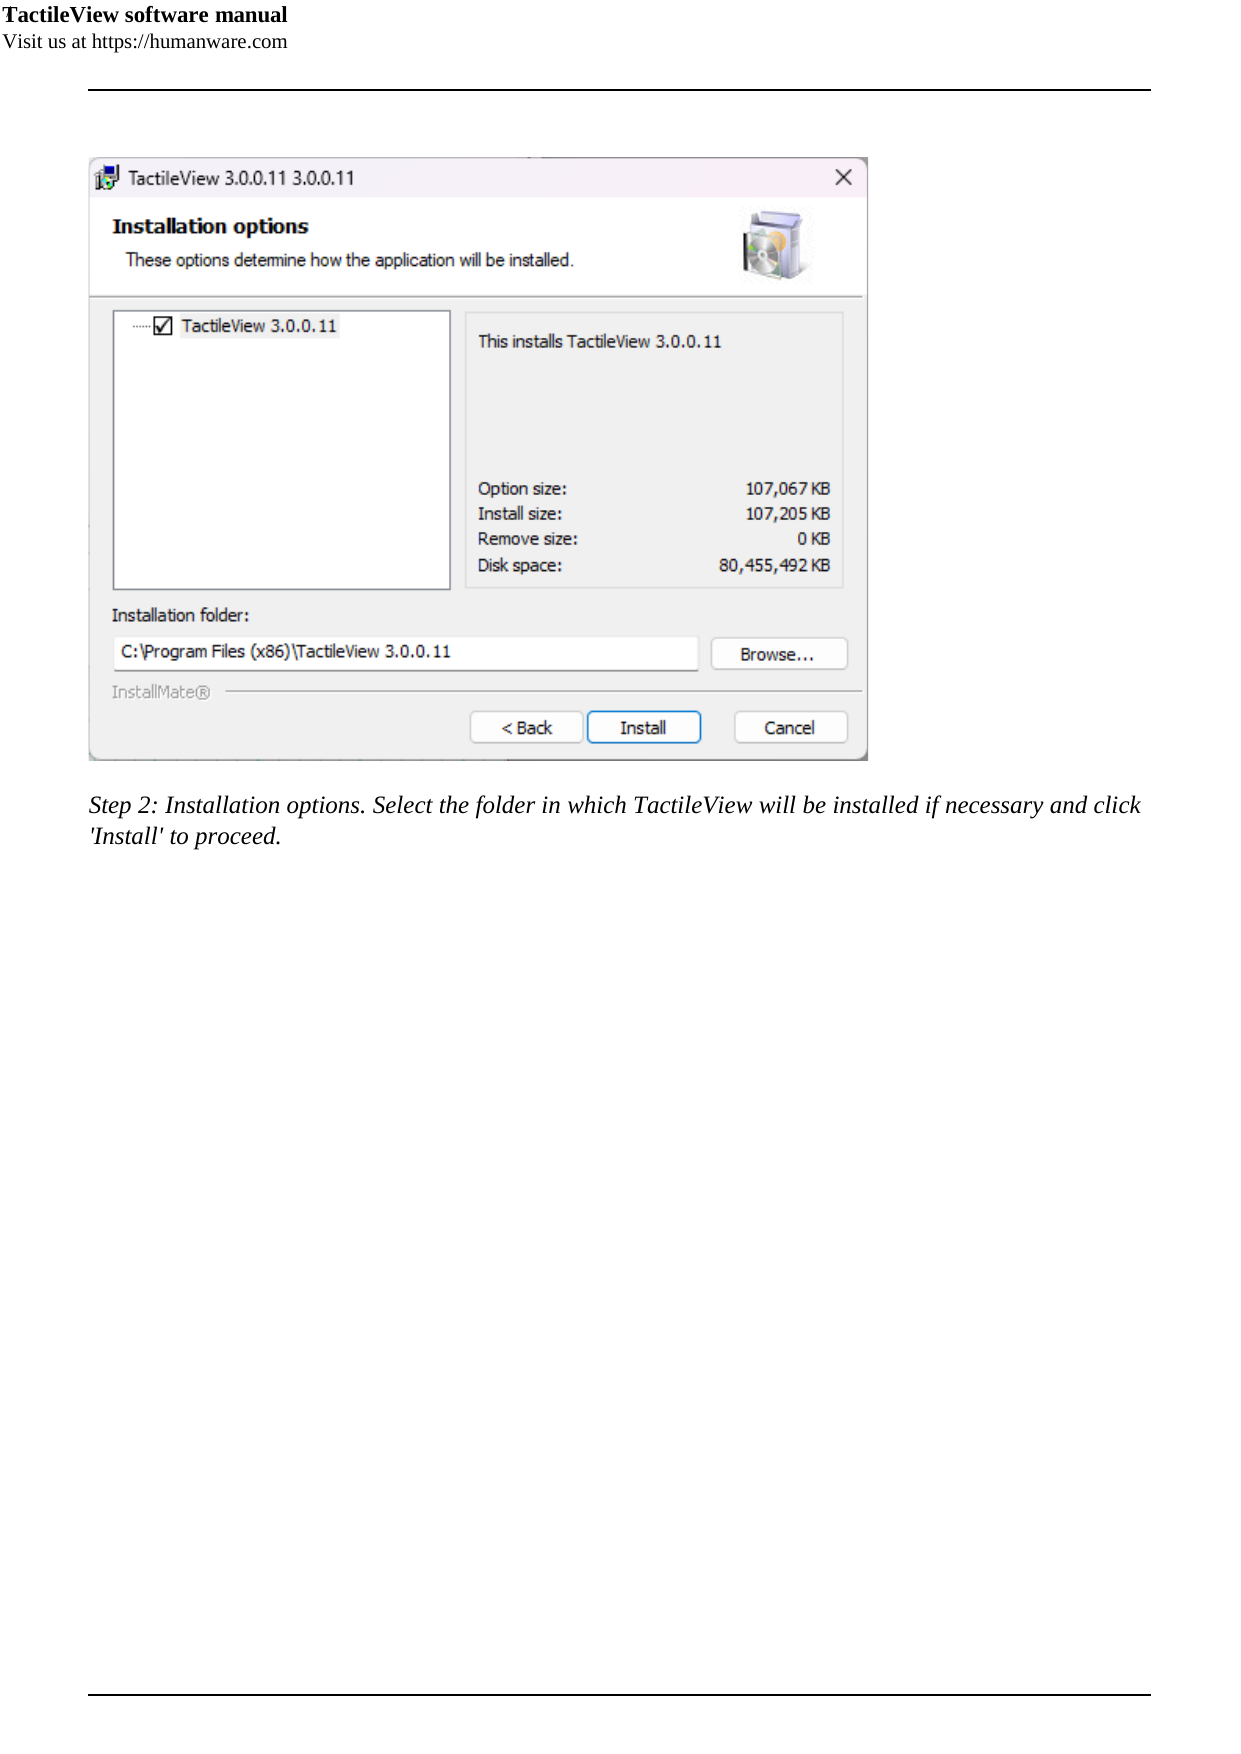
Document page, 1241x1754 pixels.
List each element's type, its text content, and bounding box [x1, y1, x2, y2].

text Step 2: Installation options. Select the folder in which TactileView will be installed if necessary and click 'Install' to proceed. [88, 790, 1163, 850]
picture [88, 157, 869, 761]
